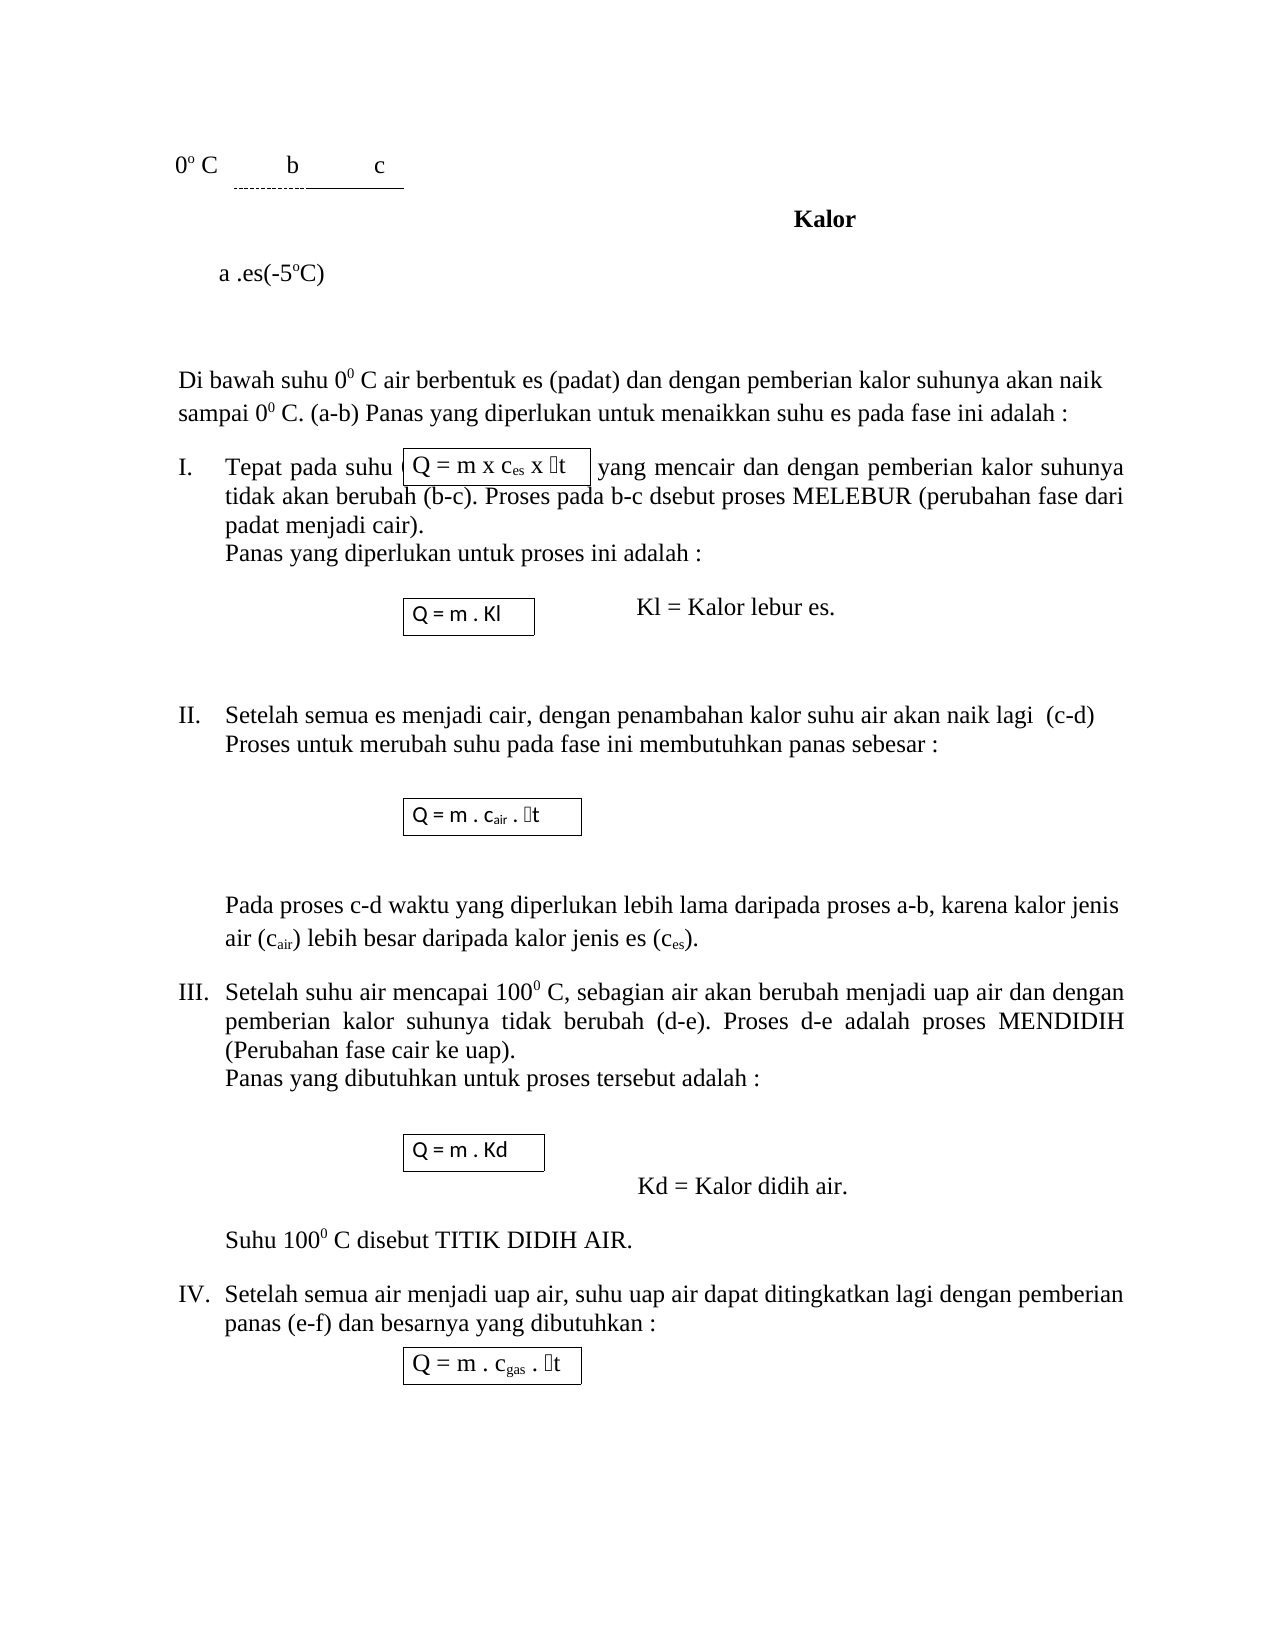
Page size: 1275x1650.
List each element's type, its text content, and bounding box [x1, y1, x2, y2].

text Kl = Kalor lebur es. [225, 592, 1125, 621]
list Tepat pada suhu 00 C, es mulai ada yang mencair dan dengan pemberian kalor suhunya tidak akan berubah (b-c). Proses pada b-c dsebut proses MELEBUR (perubahan fase dari padat menjadi cair). [178, 452, 1125, 538]
list Setelah semua air menjadi uap air, suhu uap air dapat ditingkatkan lagi dengan pemberian panas (e-f) dan besarnya yang dibutuhkan : [178, 1279, 1125, 1336]
text Di bawah suhu 00 C air berbentuk es (padat) dan dengan pemberian kalor suhunya akan naik sampai 00 C. (a-b) Panas yang diperlukan untuk menaikkan suhu es pada fase ini adalah : [178, 365, 1125, 427]
text Pada proses c-d waktu yang diperlukan lebih lama daripada proses a-b, karena kalor jenis air (cair) lebih besar daripada kalor jenis es (ces). [150, 890, 1125, 952]
list Setelah suhu air mencapai 1000 C, sebagian air akan berubah menjadi uap air dan dengan pemberian kalor suhunya tidak berubah (d-e). Proses d-e adalah proses MENDIDIH (Perubahan fase cair ke uap). [178, 977, 1125, 1063]
text Suhu 1000 C disebut TITIK DIDIH AIR. [225, 1225, 1125, 1254]
text Proses untuk merubah suhu pada fase ini membutuhkan panas sebesar : [225, 729, 1125, 758]
list Setelah semua es menjadi cair, dengan penambahan kalor suhu air akan naik lagi (c-d) [178, 700, 1125, 729]
text Kd = Kalor didih air. [600, 1171, 1125, 1200]
text Panas yang diperlukan untuk proses ini adalah : [225, 538, 1125, 567]
text a .es(-5oC) [150, 258, 1125, 286]
text 0o C b c [150, 150, 1125, 179]
text Kalor [150, 204, 1125, 233]
text Panas yang dibutuhkan untuk proses tersebut adalah : [225, 1063, 1125, 1092]
